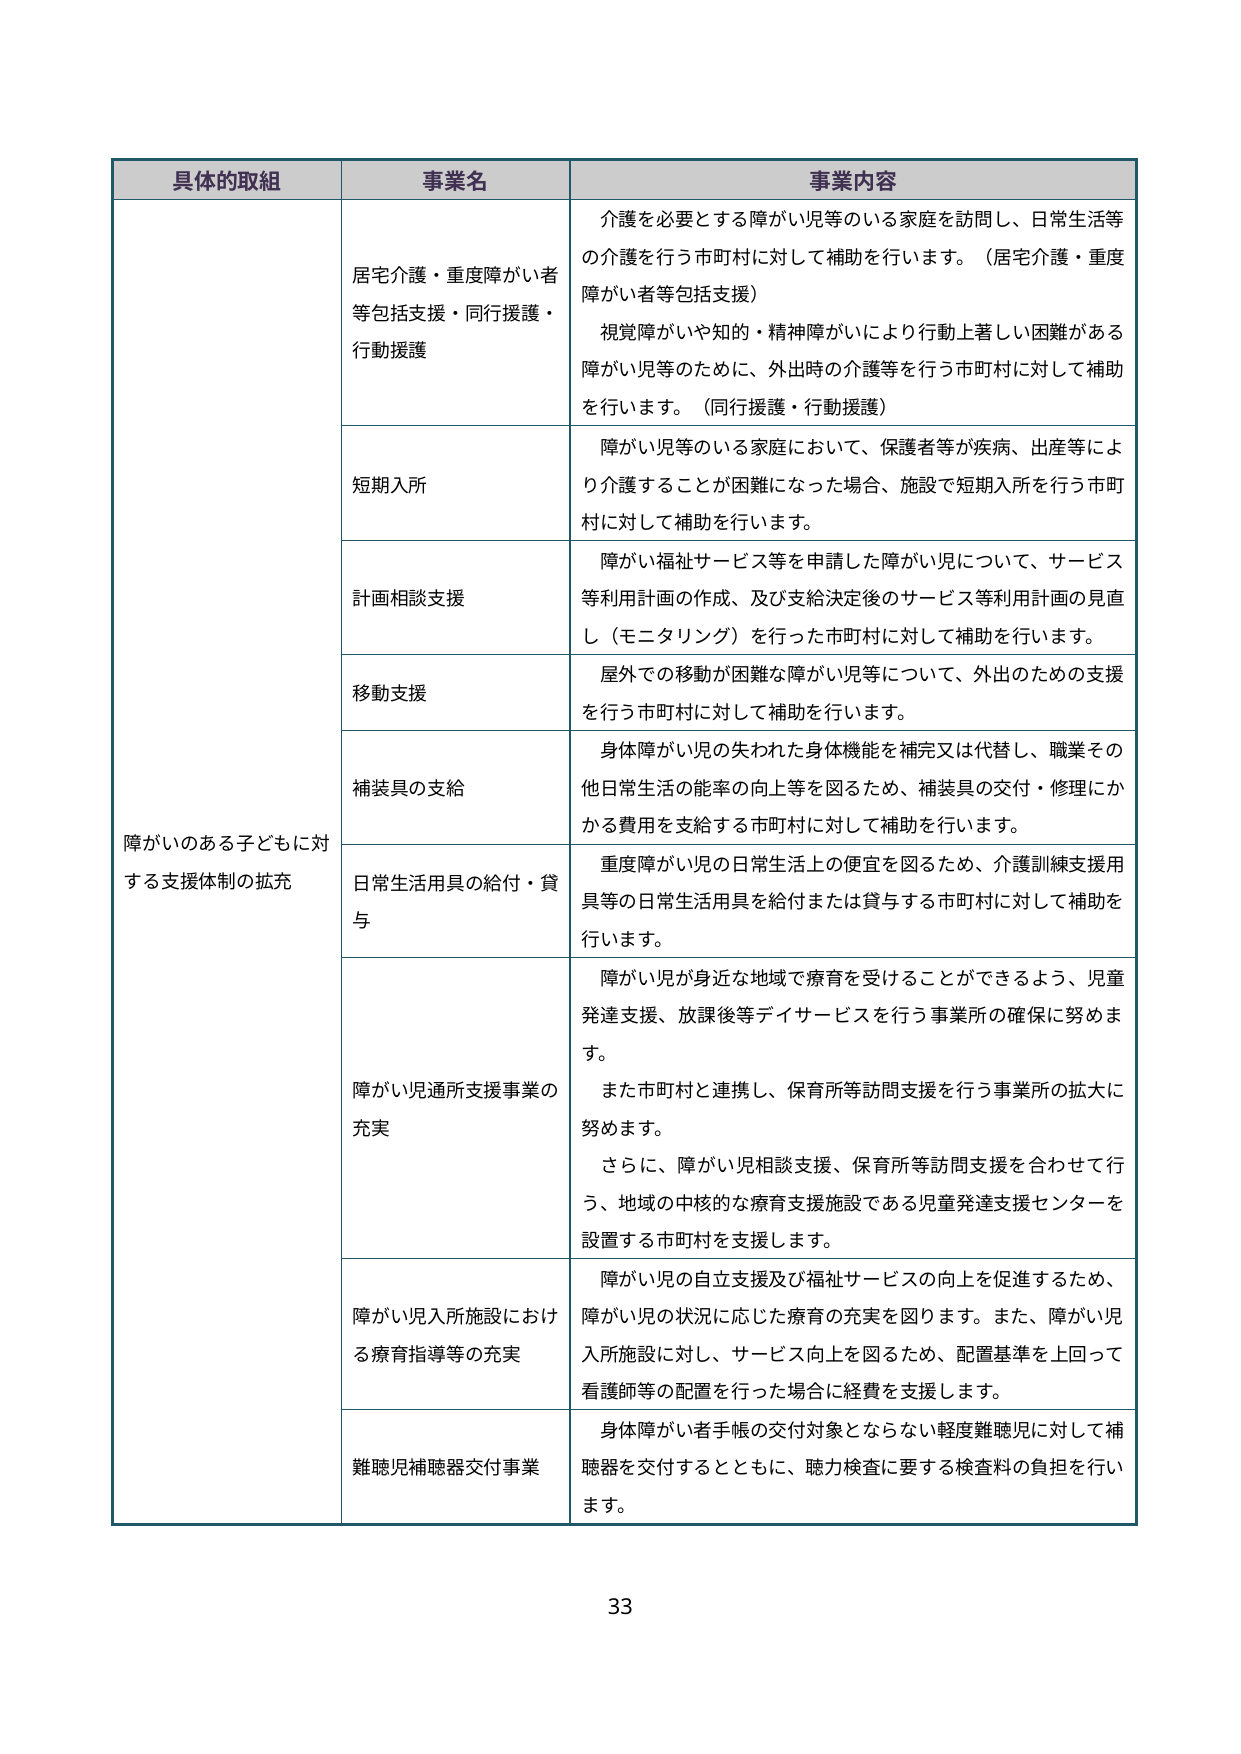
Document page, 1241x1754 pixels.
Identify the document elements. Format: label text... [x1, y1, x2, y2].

table_cell 介護を必要とする障がい児等のいる家庭を訪問し、日常生活等の介護を行う市町村に対して補助を行います。（居宅介護・重度障がい者等包括支援） 視覚障がいや知的・精神障がいにより行動上著しい困難がある障がい児等のために、外出時の介護等を行う市町村に対して補助を行います。（同行援護・行動援護） [571, 200, 1135, 425]
table_cell 補装具の支給 [342, 731, 569, 843]
table_cell 重度障がい児の日常生活上の便宜を図るため、介護訓練支援用具等の日常生活用具を給付または貸与する市町村に対して補助を行います。 [571, 845, 1135, 957]
table_header 事業名 [342, 161, 569, 199]
table_header 事業内容 [571, 161, 1135, 199]
table_cell 計画相談支援 [342, 541, 569, 654]
table_cell 障がい福祉サービス等を申請した障がい児について、サービス等利用計画の作成、及び支給決定後のサービス等利用計画の見直し（モニタリング）を行った市町村に対して補助を行います。 [571, 541, 1135, 654]
table_cell 身体障がい児の失われた身体機能を補完又は代替し、職業その他日常生活の能率の向上等を図るため、補装具の交付・修理にかかる費用を支給する市町村に対して補助を行います。 [571, 731, 1135, 843]
table_cell 身体障がい者手帳の交付対象とならない軽度難聴児に対して補聴器を交付するとともに、聴力検査に要する検査料の負担を行います。 [571, 1410, 1135, 1523]
table_cell 短期入所 [342, 426, 569, 540]
table_cell 難聴児補聴器交付事業 [342, 1410, 569, 1523]
table_cell 障がいのある子どもに対する支援体制の拡充 [114, 200, 341, 1523]
table_cell 障がい児入所施設における療育指導等の充実 [342, 1259, 569, 1409]
table_cell 屋外での移動が困難な障がい児等について、外出のための支援を行う市町村に対して補助を行います。 [571, 655, 1135, 730]
table_cell 障がい児が身近な地域で療育を受けることができるよう、児童発達支援、放課後等デイサービスを行う事業所の確保に努めます。 また市町村と連携し、保育所等訪問支援を行う事業所の拡大に努めます。 さらに、障がい児相談支援、保育所等訪問支援を合わせて行う、地域の中核的な療育支援施設である児童発達支援センターを設置する市町村を支援します。 [571, 958, 1135, 1258]
table_cell 障がい児の自立支援及び福祉サービスの向上を促進するため、障がい児の状況に応じた療育の充実を図ります。また、障がい児入所施設に対し、サービス向上を図るため、配置基準を上回って看護師等の配置を行った場合に経費を支援します。 [571, 1259, 1135, 1409]
table_cell 障がい児通所支援事業の充実 [342, 958, 569, 1258]
table_cell 居宅介護・重度障がい者等包括支援・同行援護・行動援護 [342, 200, 569, 425]
table_header 具体的取組 [114, 161, 341, 199]
table_cell 障がい児等のいる家庭において、保護者等が疾病、出産等により介護することが困難になった場合、施設で短期入所を行う市町村に対して補助を行います。 [571, 426, 1135, 540]
table_cell 日常生活用具の給付・貸与 [342, 845, 569, 957]
table_cell 移動支援 [342, 655, 569, 730]
